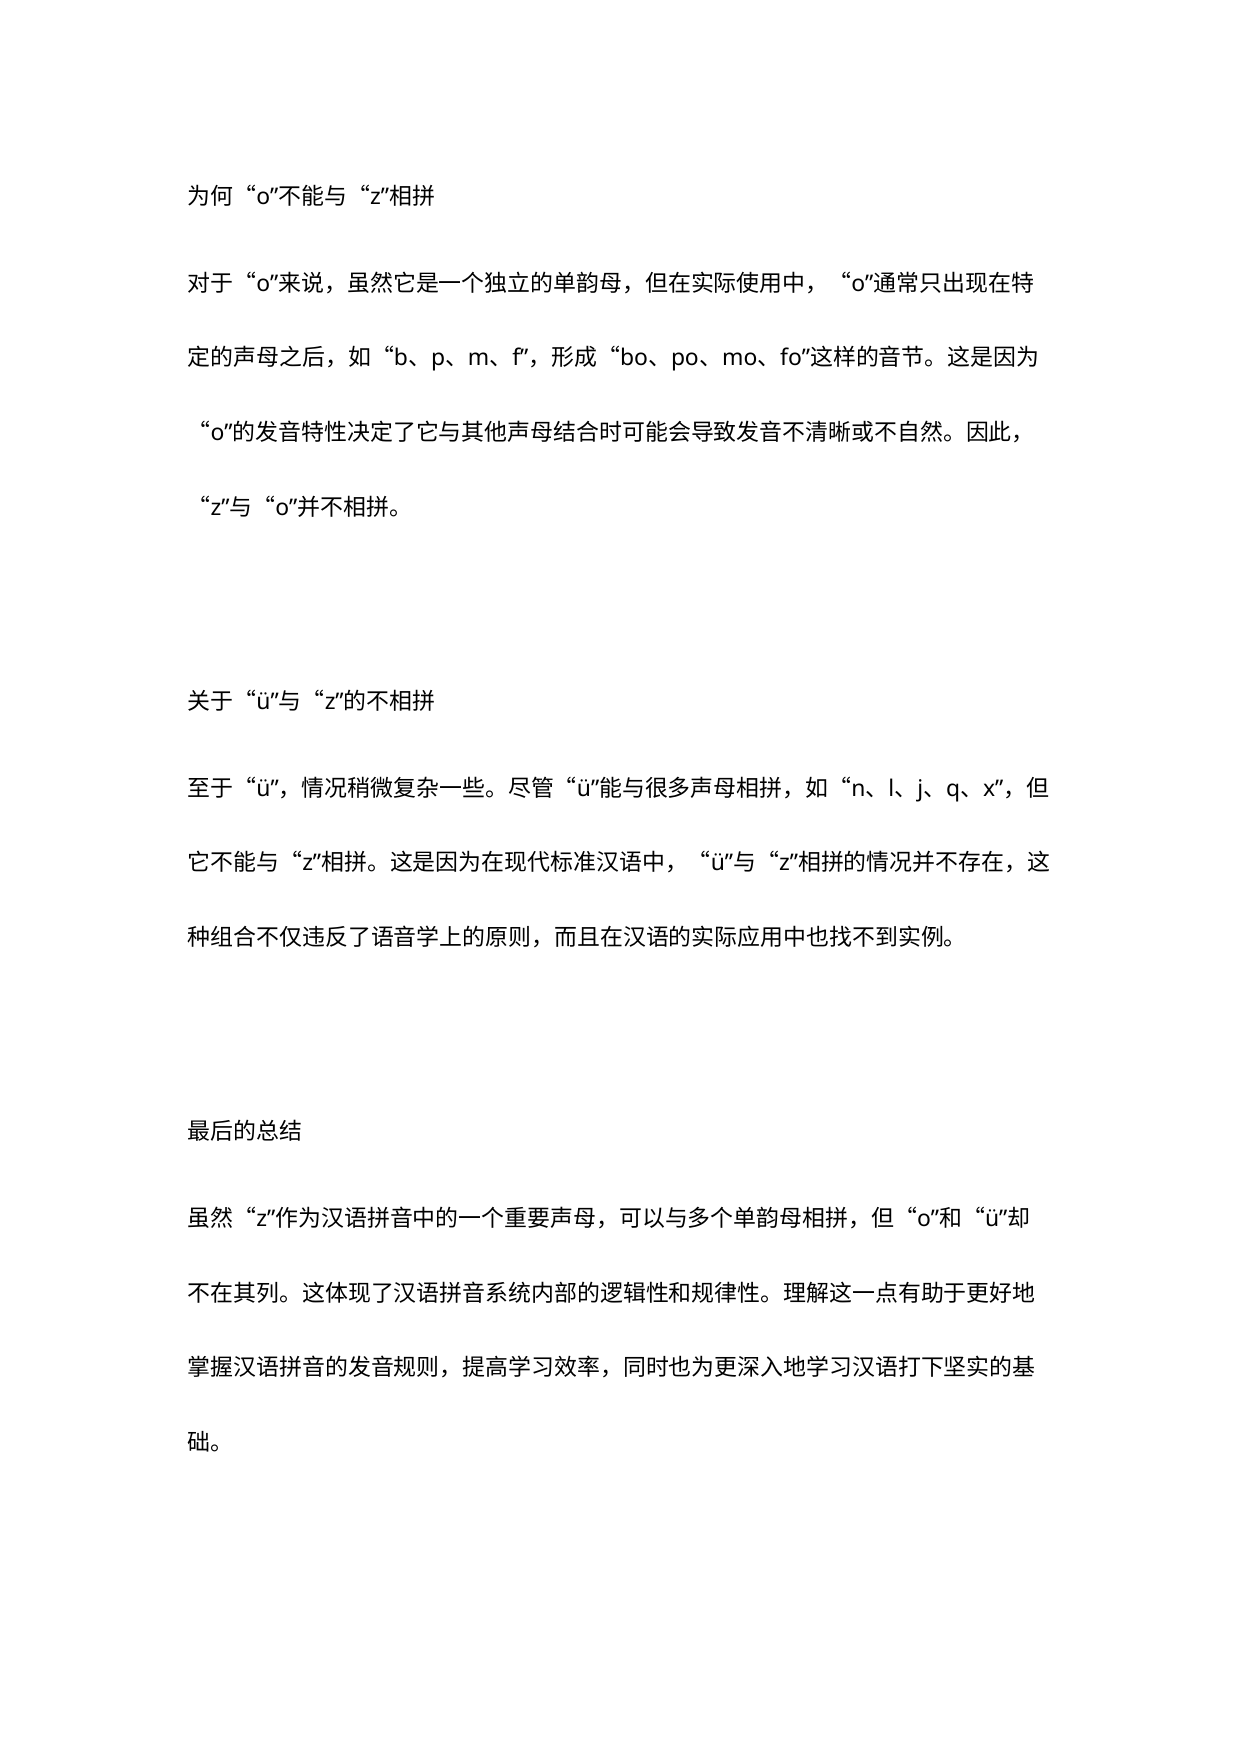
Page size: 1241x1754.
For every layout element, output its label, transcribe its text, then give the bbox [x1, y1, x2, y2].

text 最后的总结 [187, 1097, 1053, 1162]
text 关于“ü”与“z”的不相拼 [187, 667, 1053, 732]
text 为何“o”不能与“z”相拼 [187, 162, 1053, 227]
text 至于“ü”，情况稍微复杂一些。尽管“ü”能与很多声母相拼，如“n、l、j、q、x”，但它不能与“z”相拼。这是因为在现代标准汉语中，“ü”与“z”相拼的情况并不存在，这种组合不仅违反了语音学上的原则，而且在汉语的实际应用中也找不到实例。 [187, 754, 1053, 968]
text 虽然“z”作为汉语拼音中的一个重要声母，可以与多个单韵母相拼，但“o”和“ü”却不在其列。这体现了汉语拼音系统内部的逻辑性和规律性。理解这一点有助于更好地掌握汉语拼音的发音规则，提高学习效率，同时也为更深入地学习汉语打下坚实的基础。 [187, 1184, 1053, 1473]
text 对于“o”来说，虽然它是一个独立的单韵母，但在实际使用中，“o”通常只出现在特定的声母之后，如“b、p、m、f”，形成“bo、po、mo、fo”这样的音节。这是因为“o”的发音特性决定了它与其他声母结合时可能会导致发音不清晰或不自然。因此，“z”与“o”并不相拼。 [187, 249, 1053, 538]
